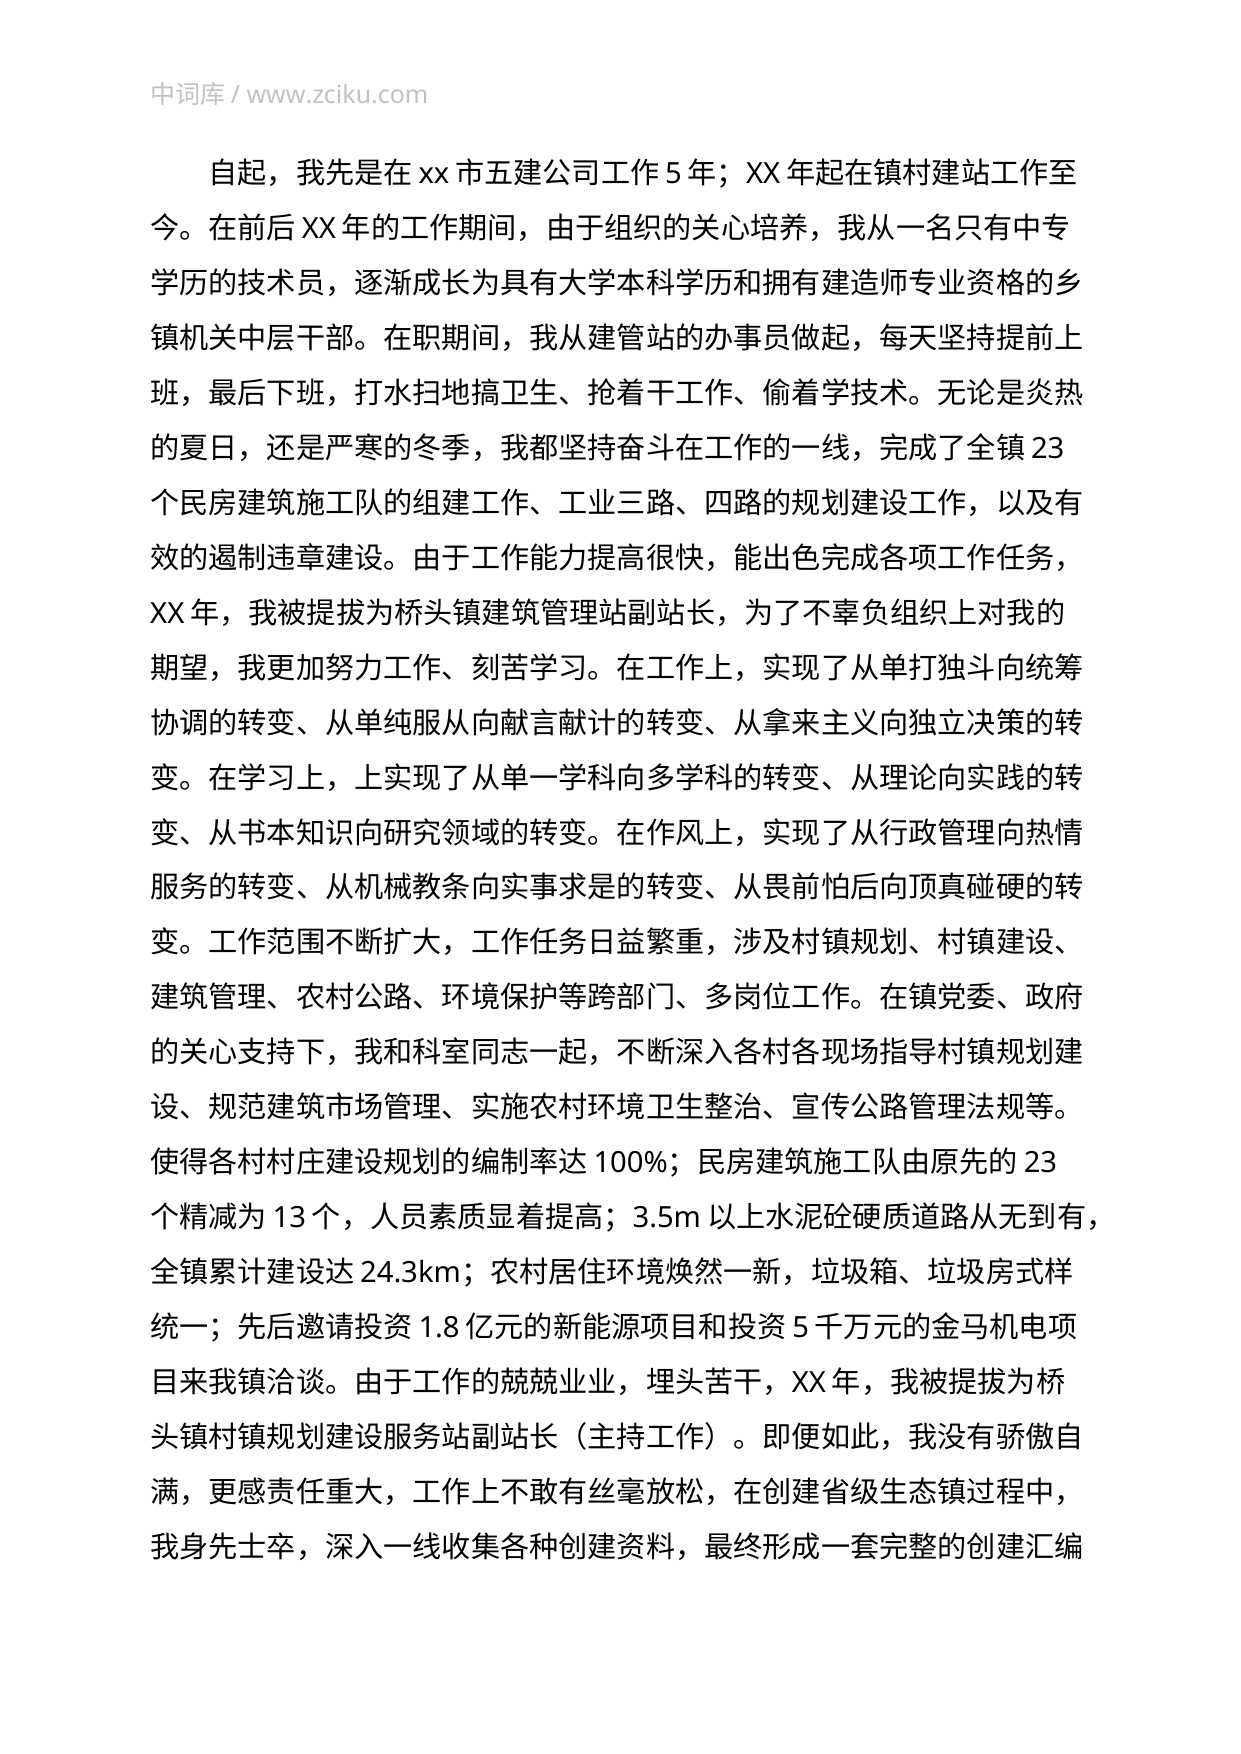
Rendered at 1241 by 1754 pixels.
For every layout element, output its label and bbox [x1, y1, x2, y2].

text [150, 150, 1090, 1566]
